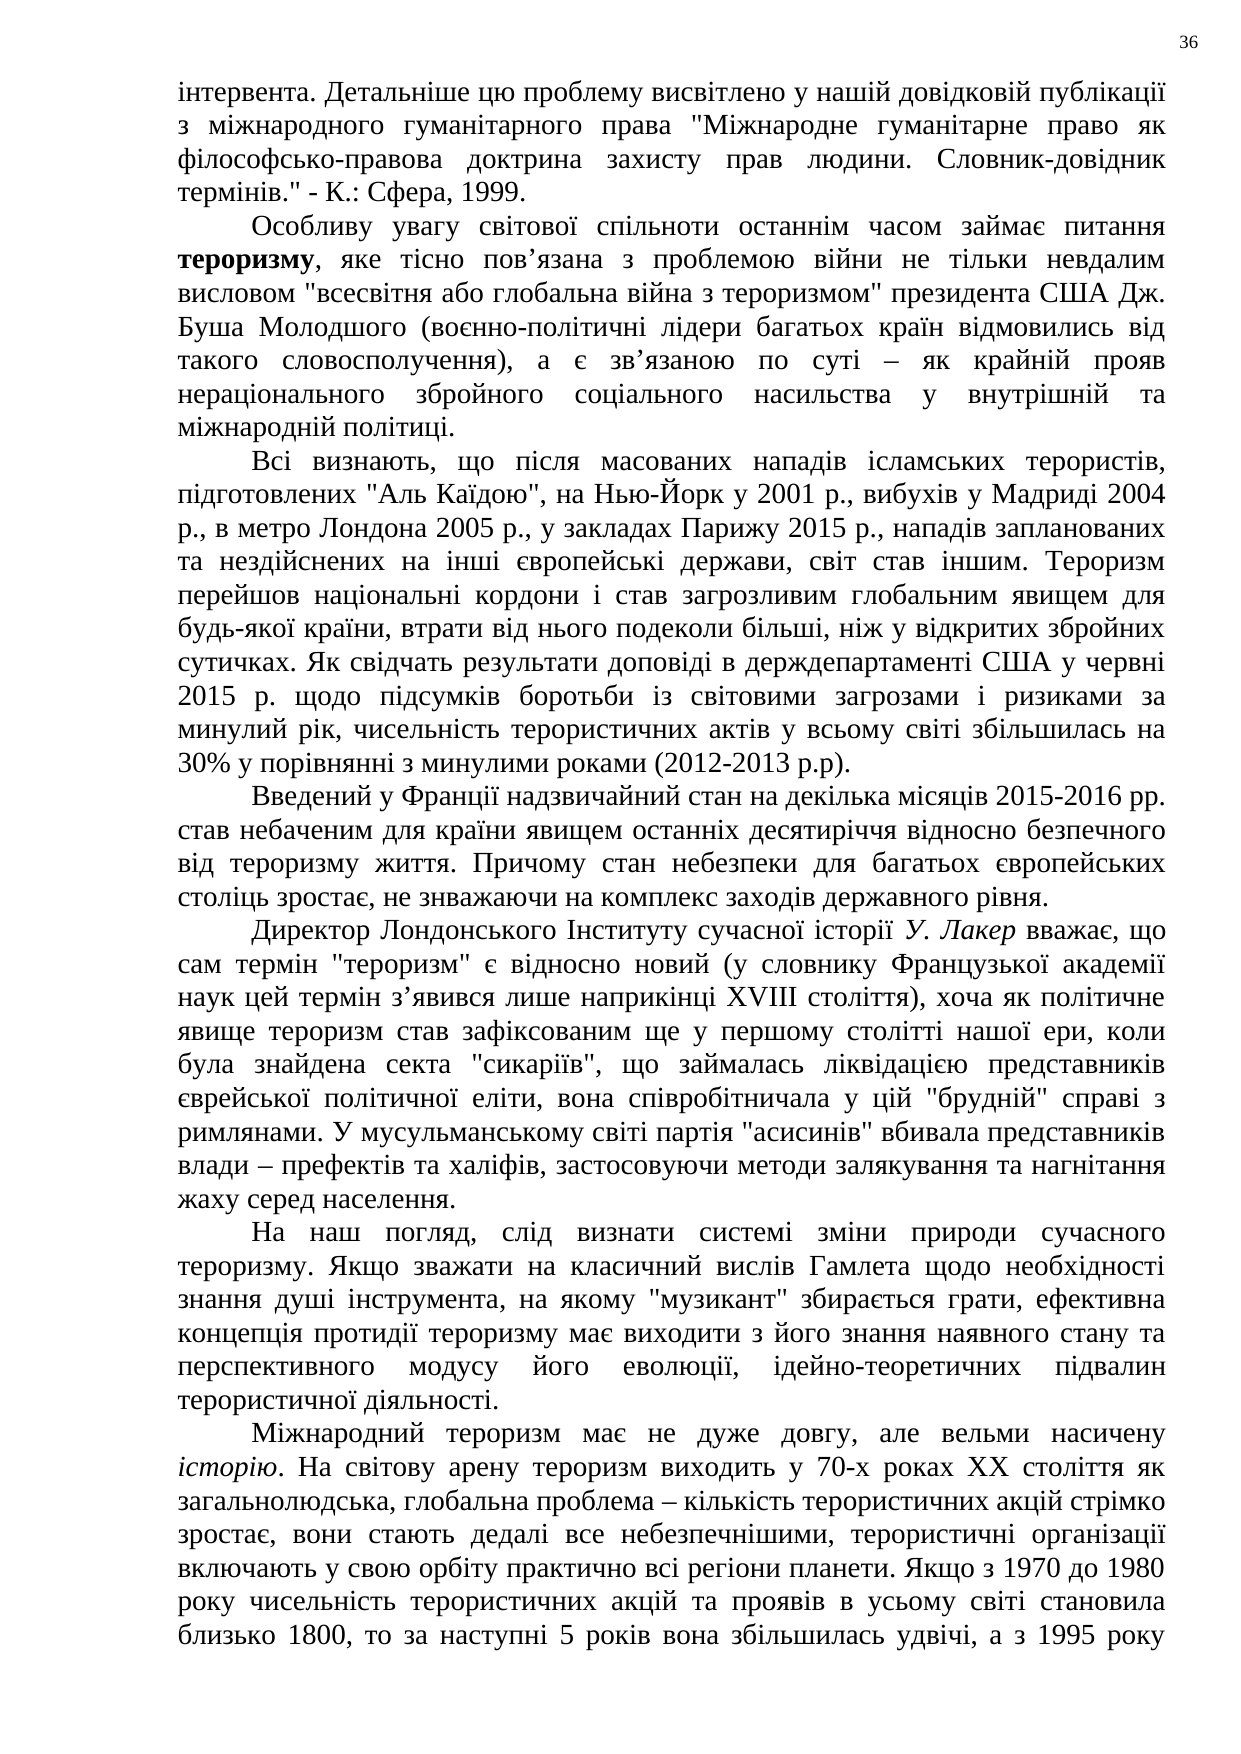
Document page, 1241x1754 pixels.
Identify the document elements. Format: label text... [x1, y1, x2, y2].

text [177, 1416, 1167, 1650]
text Введений у Франції надзвичайний стан на декілька місяців 2015-2016 рр. став небаченим для країни явищем останніх десятиріччя відносно безпечного від тероризму життя. Причому стан небезпеки для багатьох європейських століць зростає, не знважаючи на комплекс заходів державного рівня. [177, 778, 1167, 912]
text Директор Лондонського Інституту сучасної історії У. Лакер вважає, що сам термін "тероризм" є відносно новий (у словнику Французької академії наук цей термін з’явився лише наприкінці XVIII століття), хоча як політичне явище тероризм став зафіксованим ще у першому столітті нашої ери, коли була знайдена секта "сикаріїв", що займалась ліквідацією представників єврейської політичної еліти, вона співробітничала у цій "брудній" справі з римлянами. У мусульманському світі партія "асисинів" вбивала представників влади – префектів та халіфів, застосовуючи методи залякування та нагнітання жаху серед населення. [177, 912, 1167, 1214]
text Всі визнають, що після масованих нападів ісламських терористів, підготовлених "Аль Каїдою", на Нью-Йорк у 2001 р., вибухів у Мадриді 2004 р., в метро Лондона 2005 р., у закладах Парижу 2015 р., нападів запланованих та нездійснених на інші європейські держави, світ став іншим. Тероризм перейшов національні кордони і став загрозливим глобальним явищем для будь-якої країни, втрати від нього подеколи більші, ніж у відкритих збройних сутичках. Як свідчать результати доповіді в держдепартаменті США у червні 2015 р. щодо підсумків боротьби із світовими загрозами і ризиками за минулий рік, чисельність терористичних актів у всьому світі збільшилась на 30% у порівнянні з минулими роками (2012-2013 р.р). [177, 443, 1167, 778]
text На наш погляд, слід визнати системі зміни природи сучасного тероризму. Якщо зважати на класичний вислів Гамлета щодо необхідності знання душі інструмента, на якому "музикант" збирається грати, ефективна концепція протидії тероризму має виходити з його знання наявного стану та перспективного модусу його еволюції, ідейно-теоретичних підвалин терористичної діяльності. [177, 1214, 1167, 1416]
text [177, 74, 1167, 208]
text Особливу увагу світової спільноти останнім часом займає питання тероризму, яке тісно пов’язана з проблемою війни не тільки невдалим висловом "всесвітня або глобальна війна з тероризмом" президента США Дж. Буша Молодшого (воєнно-політичні лідери багатьох країн відмовились від такого словосполучення), а є зв’язаною по суті – як крайній прояв нераціонального збройного соціального насильства у внутрішній та міжнародній політиці. [177, 208, 1167, 443]
